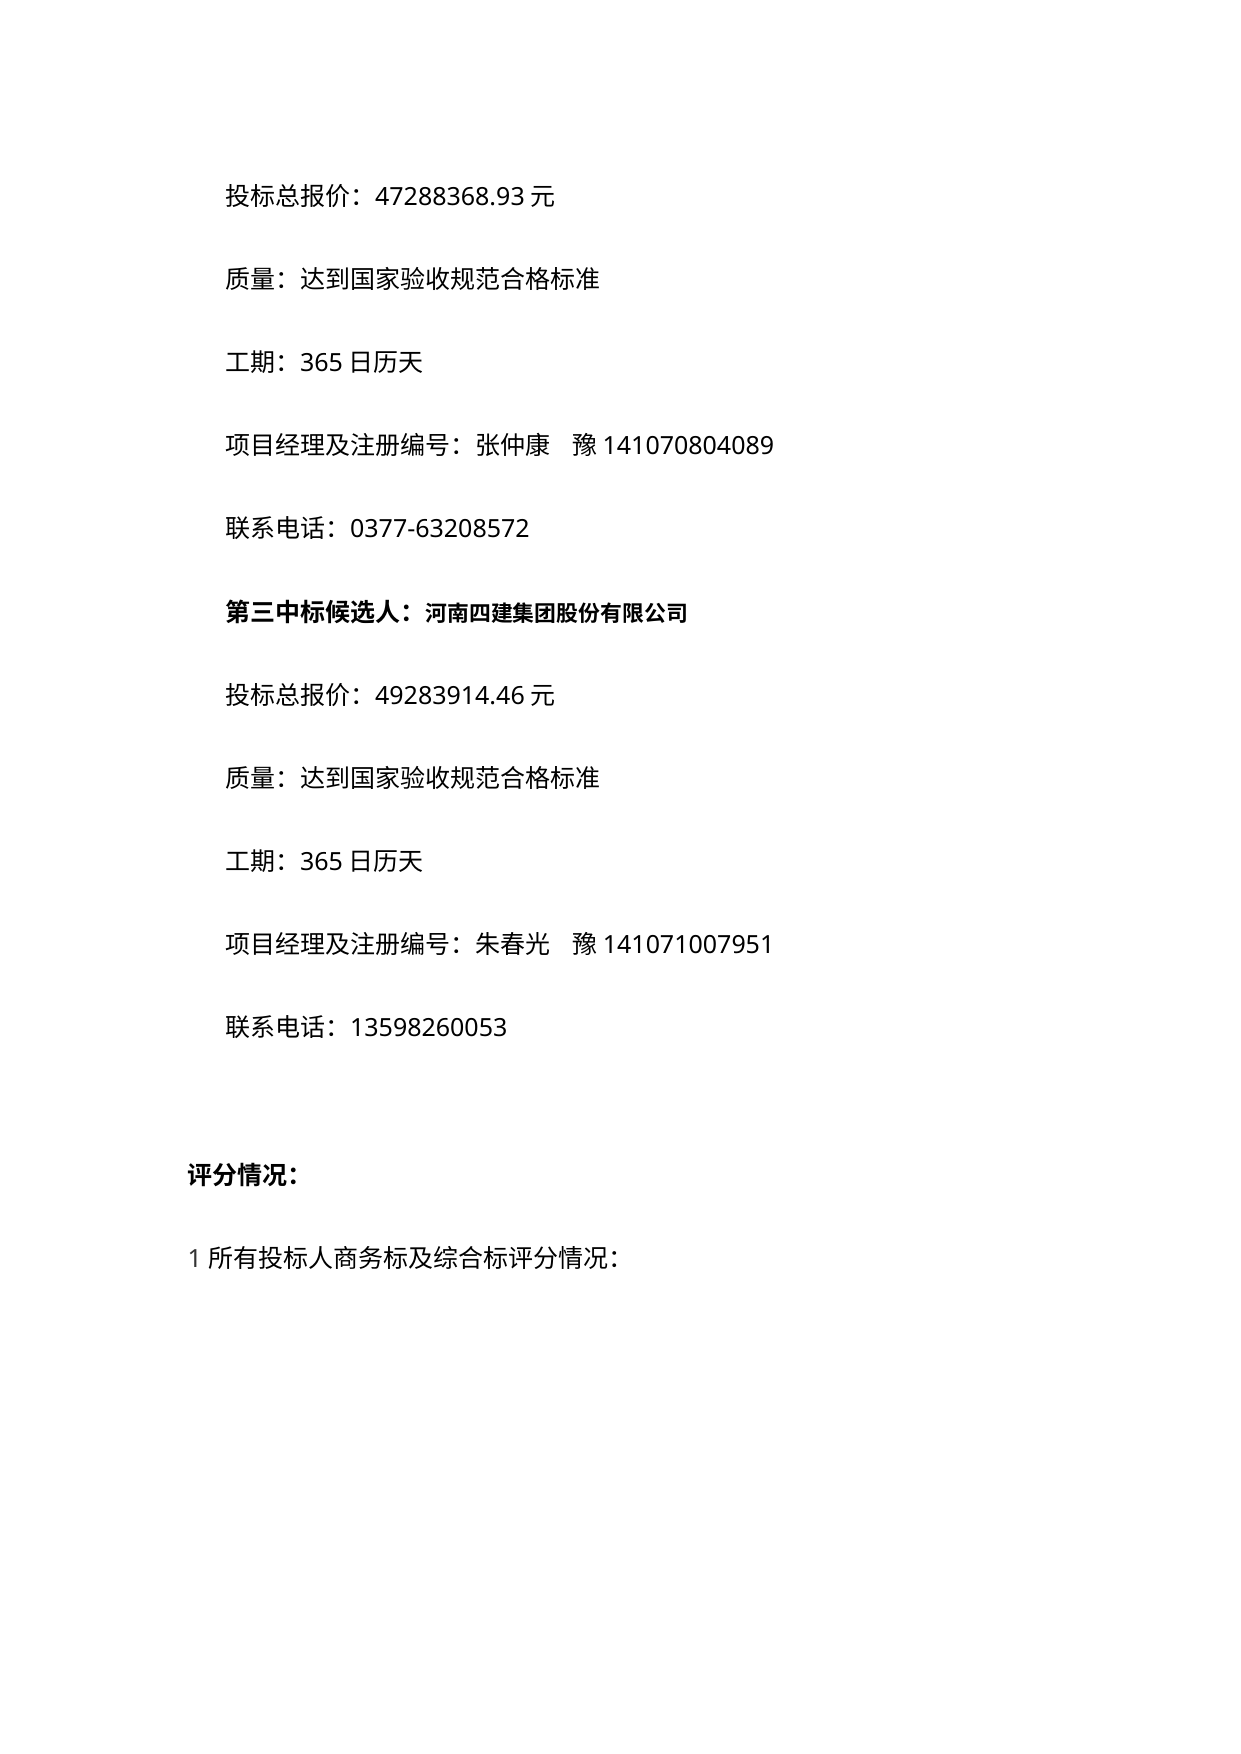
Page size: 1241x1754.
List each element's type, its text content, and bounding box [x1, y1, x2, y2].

text 联系电话：13598260053 [187, 993, 1053, 1058]
text 工期：365日历天 [187, 328, 1053, 393]
text 第三中标候选人：河南四建集团股份有限公司 [187, 578, 1053, 643]
text 1 所有投标人商务标及综合标评分情况： [187, 1224, 1053, 1289]
text 评分情况： [187, 1141, 1053, 1206]
text 项目经理及注册编号：朱春光 豫141071007951 [187, 910, 1053, 975]
text 投标总报价：49283914.46元 [187, 661, 1053, 726]
text 联系电话：0377-63208572 [187, 494, 1053, 559]
text 项目经理及注册编号：张仲康 豫141070804089 [187, 411, 1053, 476]
text 质量：达到国家验收规范合格标准 [187, 245, 1053, 310]
text 质量：达到国家验收规范合格标准 [187, 744, 1053, 809]
text 工期：365日历天 [187, 827, 1053, 892]
text 投标总报价：47288368.93元 [187, 162, 1053, 227]
